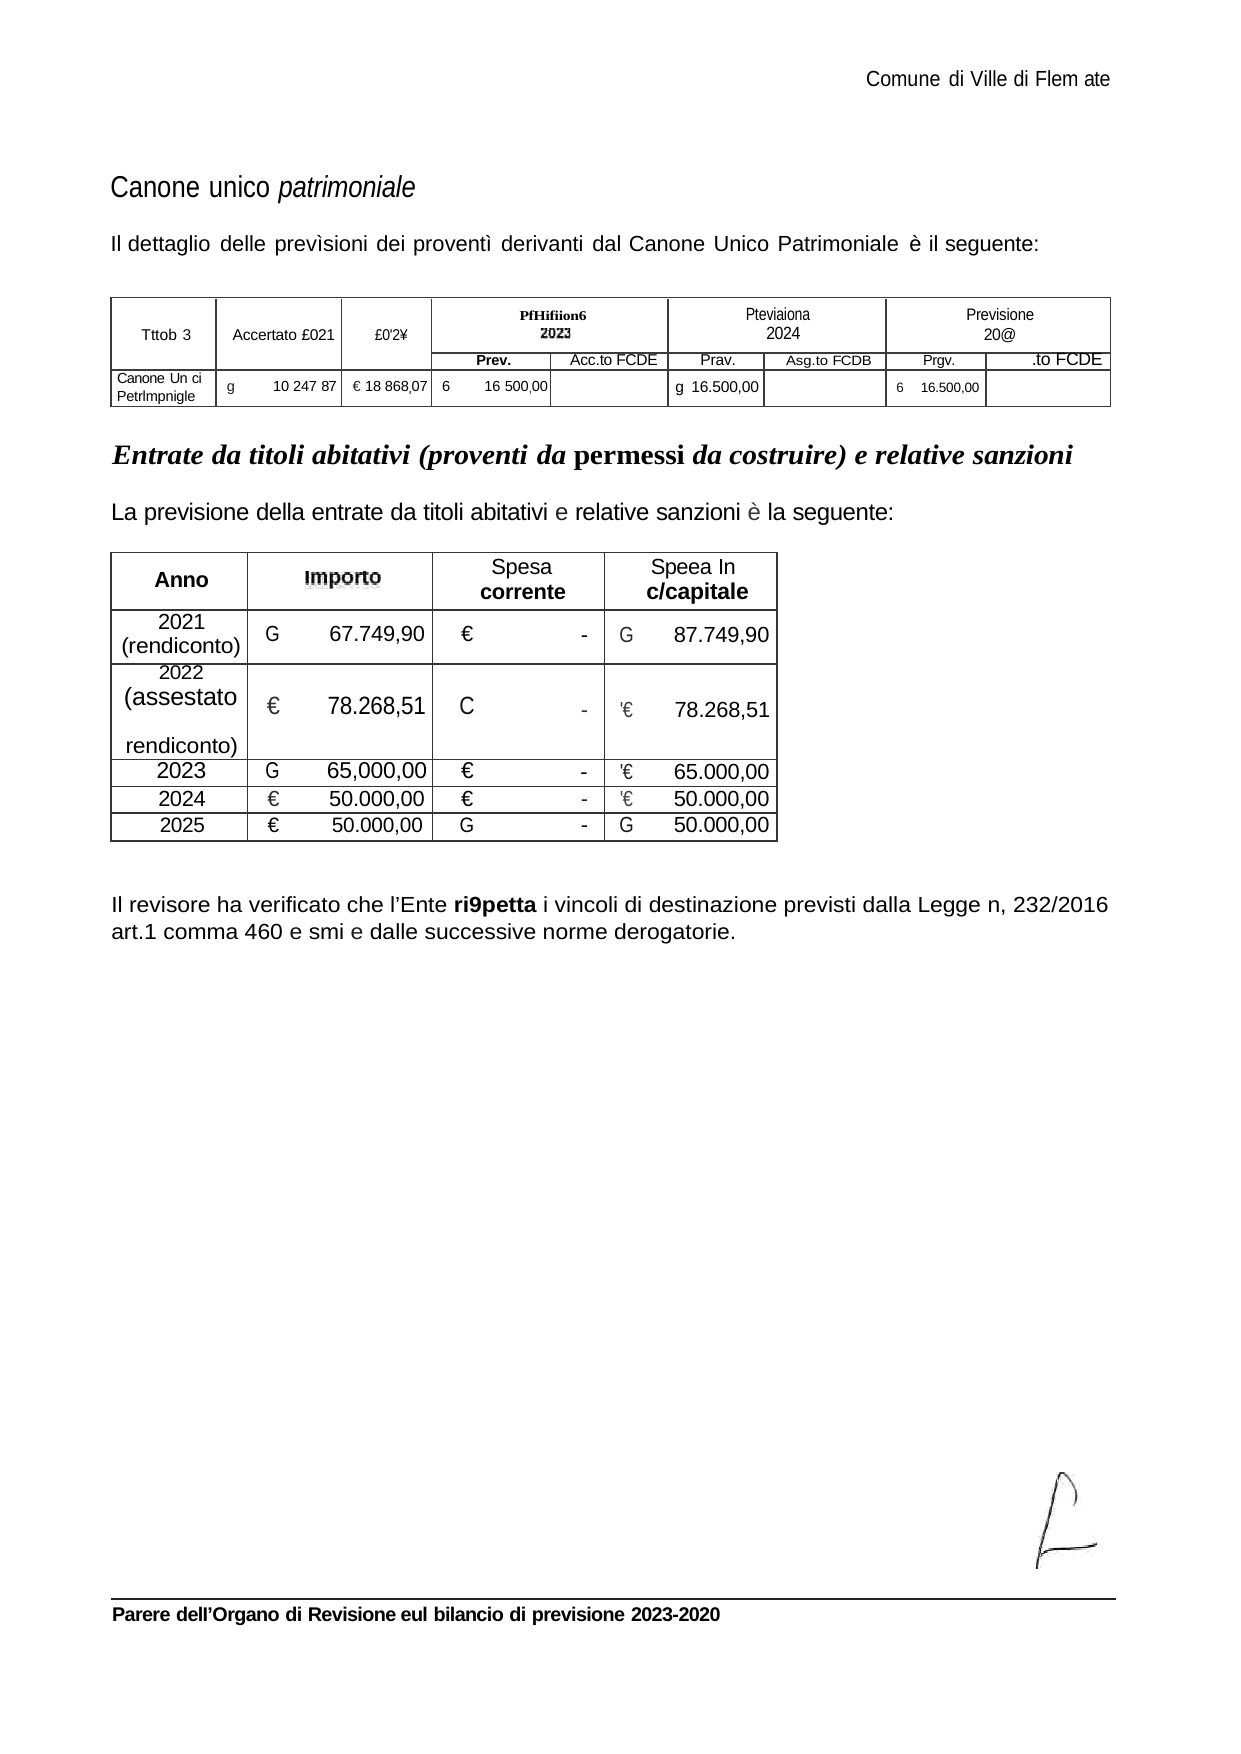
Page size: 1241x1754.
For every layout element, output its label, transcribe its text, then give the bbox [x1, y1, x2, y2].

table_cell - [526, 665, 604, 758]
text Canone unico patrimoniale [110, 169, 1240, 204]
table_cell 6 16.500,00 [887, 371, 985, 406]
table_cell € [248, 787, 304, 812]
picture [540, 328, 571, 339]
table_header PfHifiion6 [432, 298, 668, 352]
table_cell € [433, 611, 526, 663]
picture [1035, 1472, 1098, 1569]
table_cell 87.749,90 [655, 611, 776, 663]
table_cell € [433, 787, 526, 812]
table_cell [987, 371, 1110, 406]
table_cell G [248, 760, 304, 786]
text La previsione della entrate da titoli abitativi e relative sanzioni è la seguente: [111, 497, 1240, 525]
table_cell 67.749,90 [305, 611, 432, 663]
table_cell 65,000,00 [305, 760, 432, 786]
table_cell € [248, 665, 304, 758]
table_cell Canone Un ci Petrlmpnigle [112, 371, 215, 406]
table_cell 78.268,51 [655, 665, 776, 758]
table_cell 2022 (assestato rendiconto) [112, 665, 247, 758]
text Comune di Ville di Flem ate [48, 66, 1111, 91]
table_header Tttob 3 [112, 298, 216, 369]
picture [305, 571, 381, 589]
table_cell € [433, 760, 526, 786]
text Il revisore ha verificato che l’Ente ri9petta i vincoli di destinazione previsti dalla Legge n, 232/2016 art.1 comma 460 e smi e dalle successive norme derogatorie. [111, 892, 1118, 944]
table_cell Acc.to FCDE [551, 354, 667, 369]
table_cell - [526, 814, 604, 840]
table_cell Prgv. [887, 354, 985, 369]
table_cell G [433, 814, 526, 840]
table_header [248, 553, 432, 609]
table_cell € 18 868'07 [342, 371, 431, 406]
table_cell '€ [605, 787, 655, 812]
table_cell G [248, 611, 304, 663]
text Entrate da titoli abitativi (proventi da permessi da costruire) e relative sanzioni [112, 438, 1240, 471]
text Il dettaglio delle prevìsioni dei proventì derivanti dal Canone Unico Patrimoniale è il seguente: [110, 231, 1240, 256]
table_cell 78.268,51 [305, 665, 432, 758]
table_cell Prev. [432, 354, 550, 369]
table_cell [765, 371, 885, 406]
table_cell g 16.500,00 [669, 371, 763, 406]
table_header Pteviaiona 2024 [669, 298, 886, 352]
table_cell g 10 247 87 [217, 371, 341, 406]
table_cell 50.000,00 [305, 814, 432, 840]
table_cell 2023 [112, 760, 247, 786]
table_cell 65.000,00 [655, 760, 776, 786]
table_cell - [526, 787, 604, 812]
table_cell [551, 371, 667, 406]
table_header Speea In c/capitale [605, 553, 776, 609]
table_cell G [605, 611, 655, 663]
table_header Spesa corrente [433, 553, 604, 609]
table_cell 2024 [112, 787, 247, 812]
table_header Previsione 20@ [887, 298, 1110, 352]
table_header £0'2¥ [342, 298, 431, 369]
table_cell G [605, 814, 655, 840]
table_cell C [433, 665, 526, 758]
text Parere delI’Organo di Revisione eul bilancio di previsione 2023-2020 [112, 1599, 1240, 1626]
table_cell 2021 (rendiconto) [112, 611, 247, 663]
table_cell 50.000,00 [305, 787, 432, 812]
table_cell '€ [605, 760, 655, 786]
table_cell - [526, 611, 604, 663]
table_header Accertato £021 [217, 298, 341, 369]
table_cell 50.000,00 [655, 814, 776, 840]
table_cell Prav. [669, 354, 763, 369]
table_cell 2025 [112, 814, 247, 840]
table_cell € [248, 814, 304, 840]
table_cell .to FCDE [987, 354, 1110, 369]
table_header Anno [112, 553, 247, 609]
table_cell 50.000,00 [655, 787, 776, 812]
table_cell - [526, 760, 604, 786]
table_cell '€ [605, 665, 655, 758]
table_cell Asg.to FCDB [765, 354, 885, 369]
table_cell 6 16 500’00 [432, 371, 550, 406]
